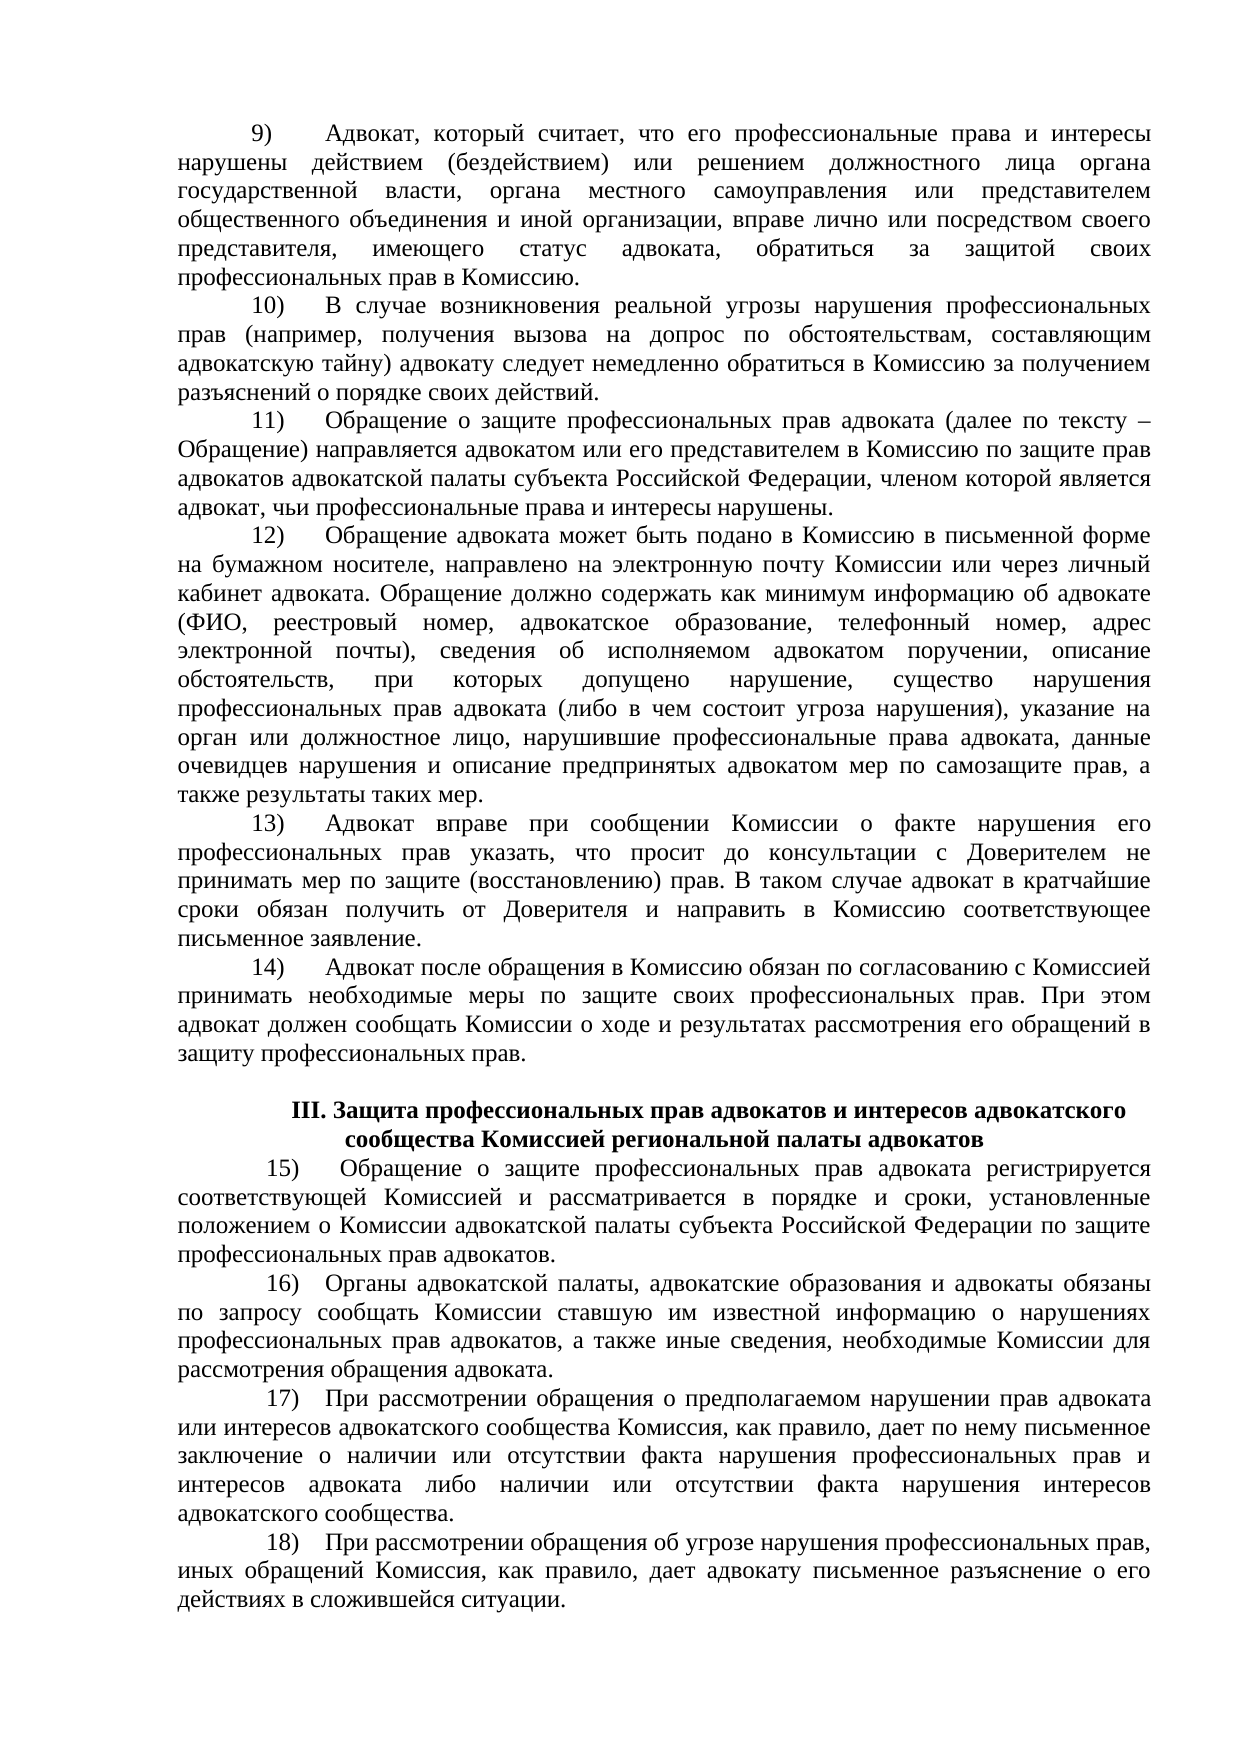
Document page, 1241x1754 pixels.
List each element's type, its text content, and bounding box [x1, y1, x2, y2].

list Адвокат вправе при сообщении Комиссии о факте нарушения его профессиональных прав указать, что просит до консультации с Доверителем не принимать мер по защите (восстановлению) прав. В таком случае адвокат в кратчайшие сроки обязан получить от Доверителя и направить в Комиссию соответствующее письменное заявление. [177, 808, 1152, 952]
list При рассмотрении обращения об угрозе нарушения профессиональных прав, иных обращений Комиссия, как правило, дает адвокату письменное разъяснение о его действиях в сложившейся ситуации. [177, 1527, 1152, 1613]
list В случае возникновения реальной угрозы нарушения профессиональных прав (например, получения вызова на допрос по обстоятельствам, составляющим адвокатскую тайну) адвокату следует немедленно обратиться в Комиссию за получением разъяснений о порядке своих действий. [177, 291, 1152, 406]
list Обращение адвоката может быть подано в Комиссию в письменной форме на бумажном носителе, направлено на электронную почту Комиссии или через личный кабинет адвоката. Обращение должно содержать как минимум информацию об адвокате (ФИО, реестровый номер, адвокатское образование, телефонный номер, адрес электронной почты), сведения об исполняемом адвокатом поручении, описание обстоятельств, при которых допущено нарушение, существо нарушения профессиональных прав адвоката (либо в чем состоит угроза нарушения), указание на орган или должностное лицо, нарушившие профессиональные права адвоката, данные очевидцев нарушения и описание предпринятых адвокатом мер по самозащите прав, а также результаты таких мер. [177, 521, 1152, 808]
list Обращение о защите профессиональных прав адвоката регистрируется соответствующей Комиссией и рассматривается в порядке и сроки, установленные положением о Комиссии адвокатской палаты субъекта Российской Федерации по защите профессиональных прав адвокатов. [177, 1153, 1152, 1268]
text III. Защита профессиональных прав адвокатов и интересов адвокатского сообщества Комиссией региональной палаты адвокатов [177, 1096, 1152, 1153]
list При рассмотрении обращения о предполагаемом нарушении прав адвоката или интересов адвокатского сообщества Комиссия, как правило, дает по нему письменное заключение о наличии или отсутствии факта нарушения профессиональных прав и интересов адвоката либо наличии или отсутствии факта нарушения интересов адвокатского сообщества. [177, 1383, 1152, 1527]
list Органы адвокатской палаты, адвокатские образования и адвокаты обязаны по запросу сообщать Комиссии ставшую им известной информацию о нарушениях профессиональных прав адвокатов, а также иные сведения, необходимые Комиссии для рассмотрения обращения адвоката. [177, 1268, 1152, 1383]
list Обращение о защите профессиональных прав адвоката (далее по тексту – Обращение) направляется адвокатом или его представителем в Комиссию по защите прав адвокатов адвокатской палаты субъекта Российской Федерации, членом которой является адвокат, чьи профессиональные права и интересы нарушены. [177, 406, 1152, 521]
list Адвокат после обращения в Комиссию обязан по согласованию с Комиссией принимать необходимые меры по защите своих профессиональных прав. При этом адвокат должен сообщать Комиссии о ходе и результатах рассмотрения его обращений в защиту профессиональных прав. [177, 952, 1152, 1067]
list Адвокат, который считает, что его профессиональные права и интересы нарушены действием (бездействием) или решением должностного лица органа государственной власти, органа местного самоуправления или представителем общественного объединения и иной организации, вправе лично или посредством своего представителя, имеющего статус адвоката, обратиться за защитой своих профессиональных прав в Комиссию. [177, 118, 1152, 291]
